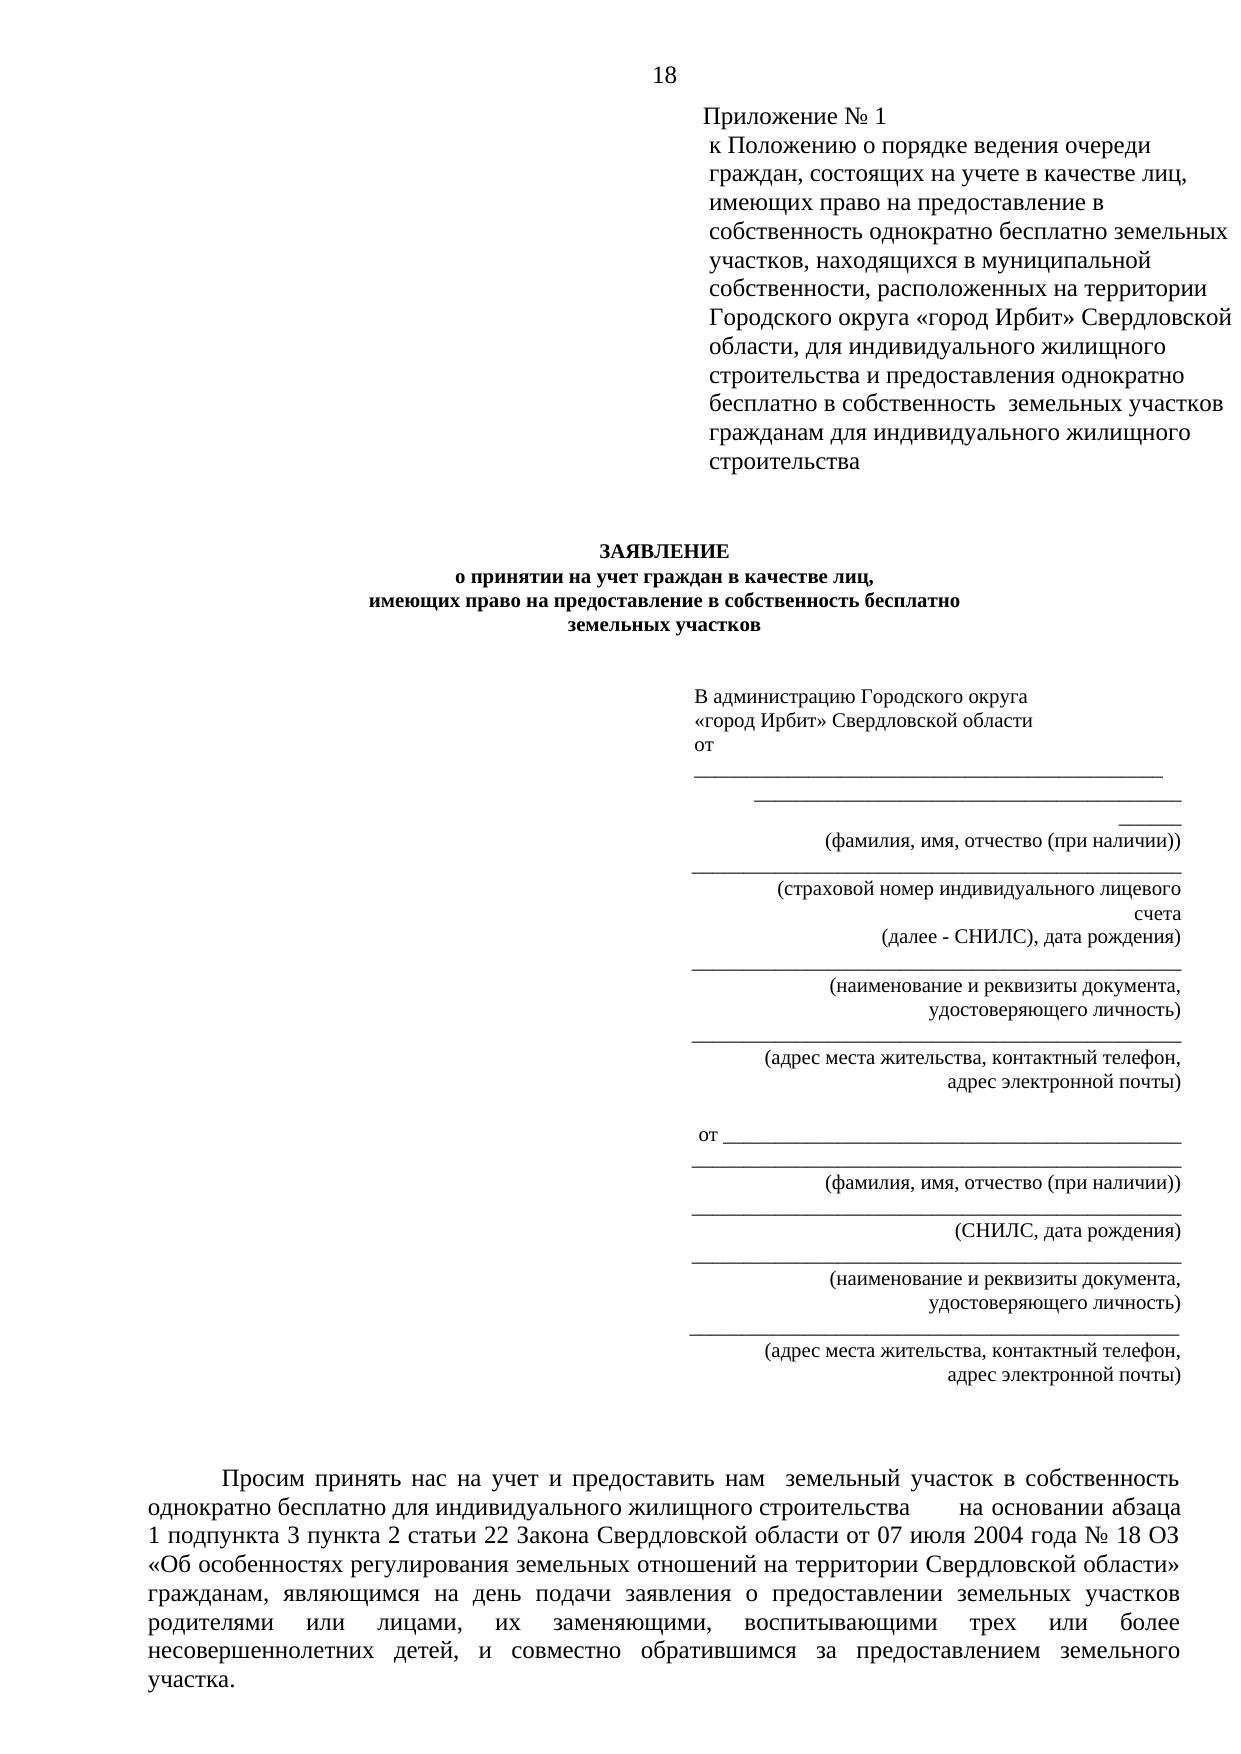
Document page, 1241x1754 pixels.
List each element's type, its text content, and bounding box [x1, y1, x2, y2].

text о принятии на учет граждан в качестве лиц, [148, 563, 1181, 588]
text В администрацию Городского округа «город Ирбит» Свердловской области от _____________________________________________ [694, 684, 1181, 780]
text удостоверяющего личность) _______________________________________________ [606, 997, 1181, 1045]
text от ____________________________________________ _______________________________________________ [606, 1093, 1181, 1170]
text (далее - СНИЛС), дата рождения) _______________________________________________ [606, 924, 1181, 973]
text _______________________________________________ [148, 1314, 1181, 1338]
text Приложение № 1 [148, 101, 1181, 130]
text Просим принять нас на учет и предоставить нам земельный участок в собственность однократно бесплатно для индивидуального жилищного строительства на основании абзаца 1 подпункта 3 пункта 2 статьи 22 Закона Свердловской области от 07 июля 2004 года № 18 ОЗ «Об особенностях регулирования земельных отношений на территории Свердловской области» гражданам, являющимся на день подачи заявления о предоставлении земельных участков родителями или лицами, их заменяющими, воспитывающими трех или более несовершеннолетних детей, и совместно обратившимся за предоставлением земельного участка. [148, 1463, 1181, 1693]
text удостоверяющего личность) [606, 1290, 1181, 1314]
text (адрес места жительства, контактный телефон, [606, 1045, 1181, 1069]
text (наименование и реквизиты документа, [606, 973, 1181, 997]
text (фамилия, имя, отчество (при наличии)) _______________________________________________ [606, 828, 1181, 876]
text (страховой номер индивидуального лицевого счета [606, 876, 1181, 924]
text (СНИЛС, дата рождения) _______________________________________________ [606, 1218, 1181, 1266]
text адрес электронной почты) [606, 1362, 1181, 1386]
text (фамилия, имя, отчество (при наличии)) _______________________________________________ [606, 1170, 1181, 1218]
text ЗАЯВЛЕНИЕ [148, 539, 1181, 563]
text _______________________________________________ [606, 780, 1181, 828]
text земельных участков [148, 612, 1181, 636]
text адрес электронной почты) [606, 1069, 1181, 1093]
text имеющих право на предоставление в собственность бесплатно [148, 588, 1181, 612]
text к Положению о порядке ведения очереди граждан, состоящих на учете в качестве лиц, имеющих право на предоставление в собственность однократно бесплатно земельных участков, находящихся в муниципальной собственности, расположенных на территории Городского округа «город Ирбит» Свердловской области, для индивидуального жилищного строительства и предоставления однократно бесплатно в собственность земельных участков гражданам для индивидуального жилищного строительства [709, 130, 1240, 475]
text (наименование и реквизиты документа, [606, 1266, 1181, 1290]
text (адрес места жительства, контактный телефон, [606, 1338, 1181, 1362]
